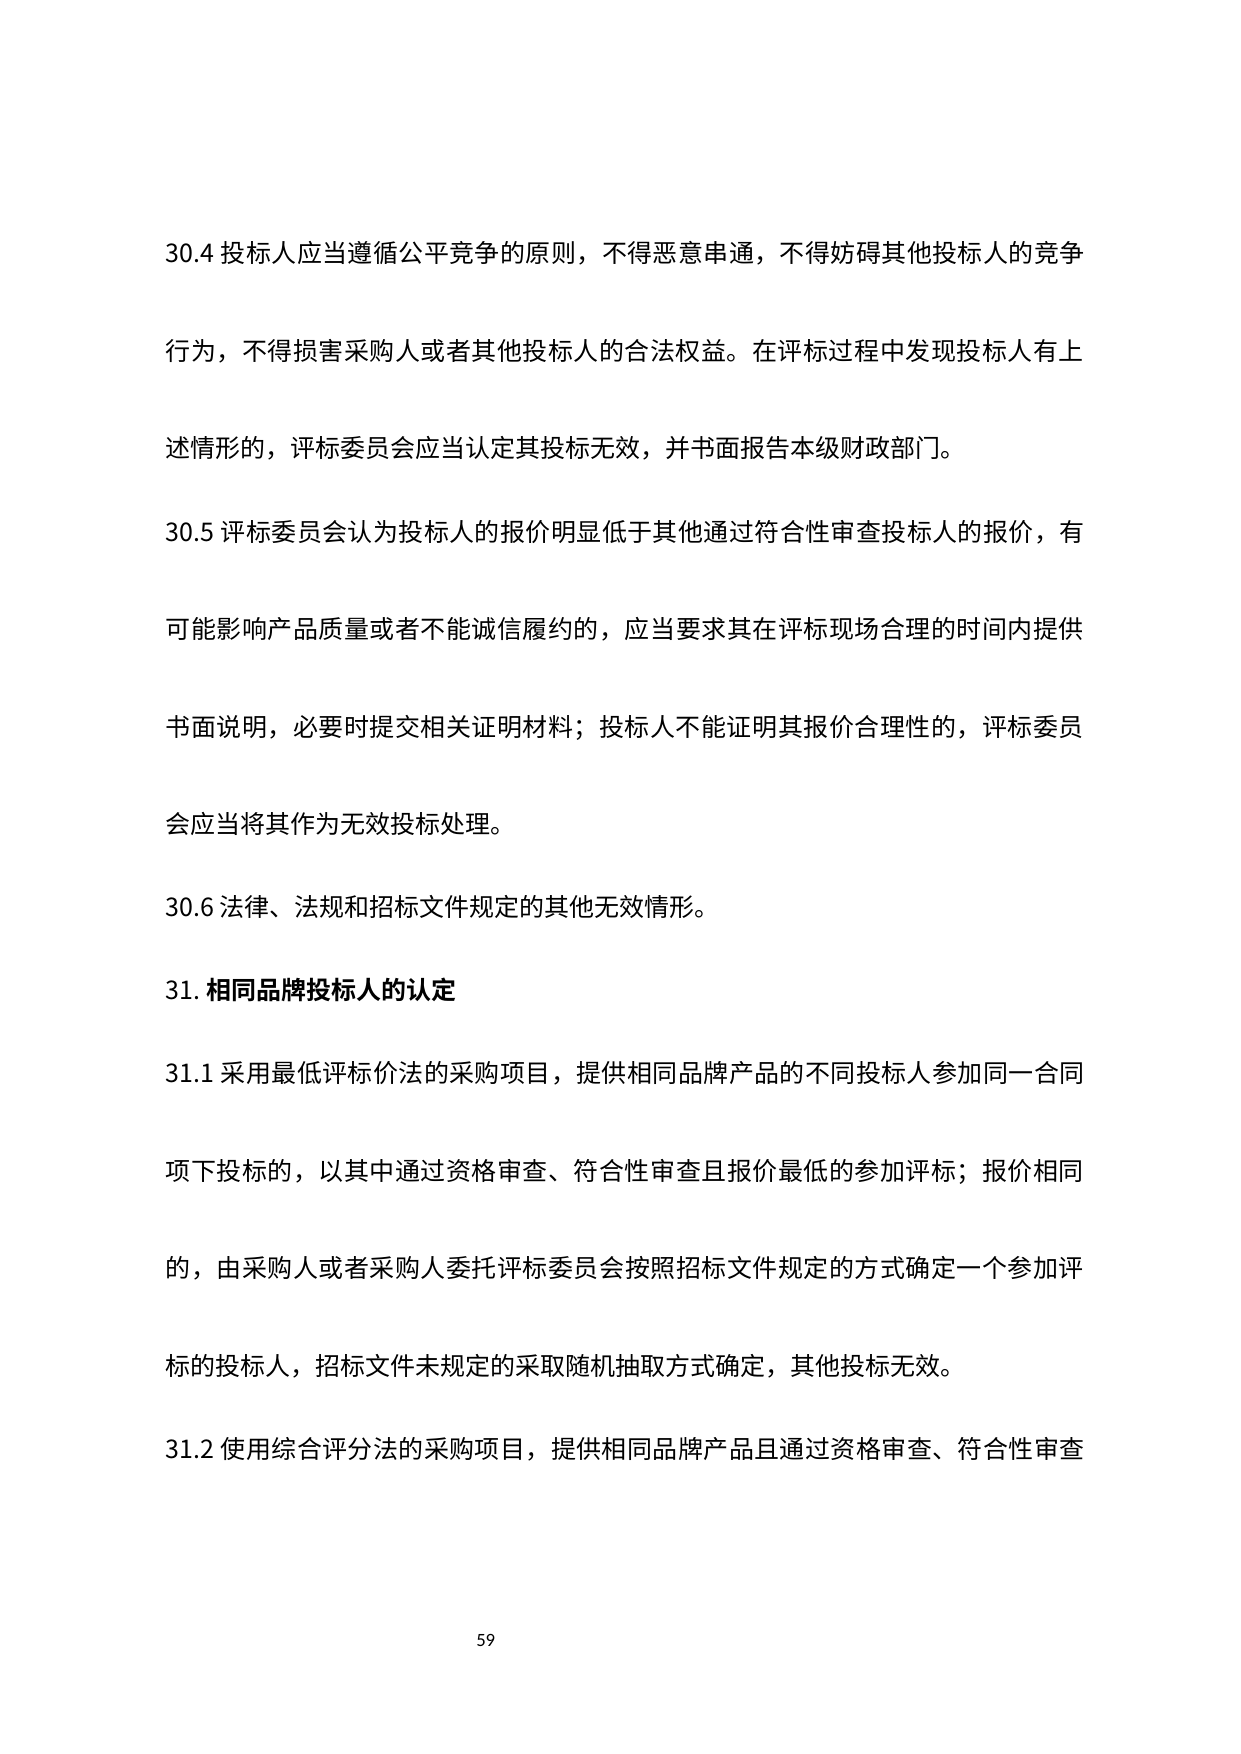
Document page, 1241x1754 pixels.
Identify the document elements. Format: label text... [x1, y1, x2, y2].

text 30.4 投标人应当遵循公平竞争的原则，不得恶意串通，不得妨碍其他投标人的竞争行为，不得损害采购人或者其他投标人的合法权益。在评标过程中发现投标人有上述情形的，评标委员会应当认定其投标无效，并书面报告本级财政部门。 [165, 219, 1087, 479]
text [165, 1415, 1087, 1480]
text 30.6 法律、法规和招标文件规定的其他无效情形。 [165, 873, 1087, 938]
text 31.1 采用最低评标价法的采购项目，提供相同品牌产品的不同投标人参加同一合同项下投标的，以其中通过资格审查、符合性审查且报价最低的参加评标；报价相同的，由采购人或者采购人委托评标委员会按照招标文件规定的方式确定一个参加评标的投标人，招标文件未规定的采取随机抽取方式确定，其他投标无效。 [165, 1039, 1087, 1397]
text 30.5 评标委员会认为投标人的报价明显低于其他通过符合性审查投标人的报价，有可能影响产品质量或者不能诚信履约的，应当要求其在评标现场合理的时间内提供书面说明，必要时提交相关证明材料；投标人不能证明其报价合理性的，评标委员会应当将其作为无效投标处理。 [165, 498, 1087, 855]
text 31. 相同品牌投标人的认定 [165, 956, 1087, 1021]
